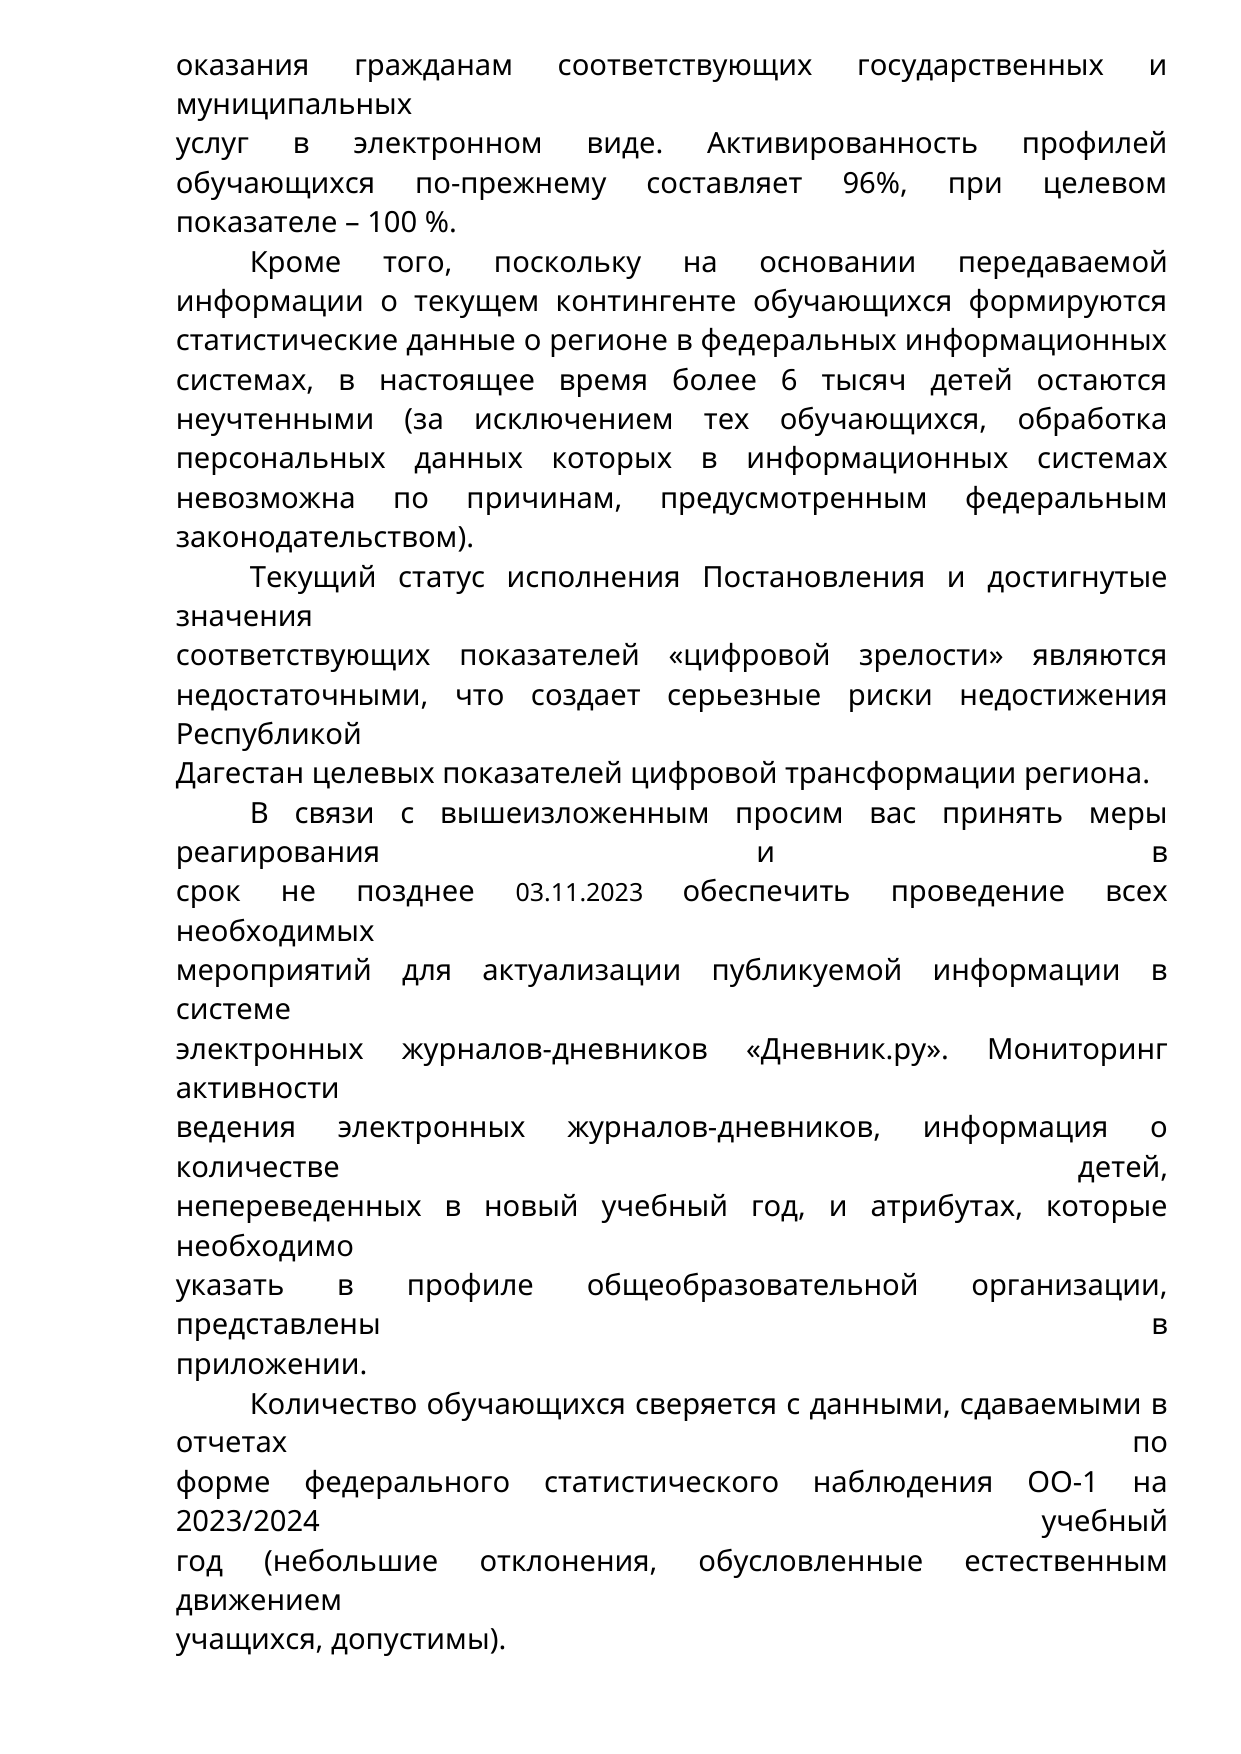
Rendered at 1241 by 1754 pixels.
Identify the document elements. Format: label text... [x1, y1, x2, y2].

text В связи с вышеизложенным просим вас принять меры реагирования и в срок не позднее 03.11.2023 обеспечить проведение всех необходимых мероприятий для актуализации публикуемой информации в системе электронных журналов-дневников «Дневник.ру». Мониторинг активности ведения электронных журналов-дневников, информация о количестве детей, непереведенных в новый учебный год, и атрибутах, которые необходимо указать в профиле общеобразовательной организации, представлены в приложении. [176, 792, 1168, 1383]
text Кроме того, поскольку на основании передаваемой информации о текущем контингенте обучающихся формируются статистические данные о регионе в федеральных информационных системах, в настоящее время более 6 тысяч детей остаются неучтенными (за исключением тех обучающихся, обработка персональных данных которых в информационных системах невозможна по причинам, предусмотренным федеральным законодательством). [176, 241, 1168, 556]
text Количество обучающихся сверяется с данными, сдаваемыми в отчетах по форме федерального статистического наблюдения ОО-1 на 2023/2024 учебный год (небольшие отклонения, обусловленные естественным движением учащихся, допустимы). [176, 1383, 1168, 1658]
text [176, 44, 1168, 241]
text Текущий статус исполнения Постановления и достигнутые значения соответствующих показателей «цифровой зрелости» являются недостаточными, что создает серьезные риски недостижения Республикой Дагестан целевых показателей цифровой трансформации региона. [176, 556, 1168, 792]
